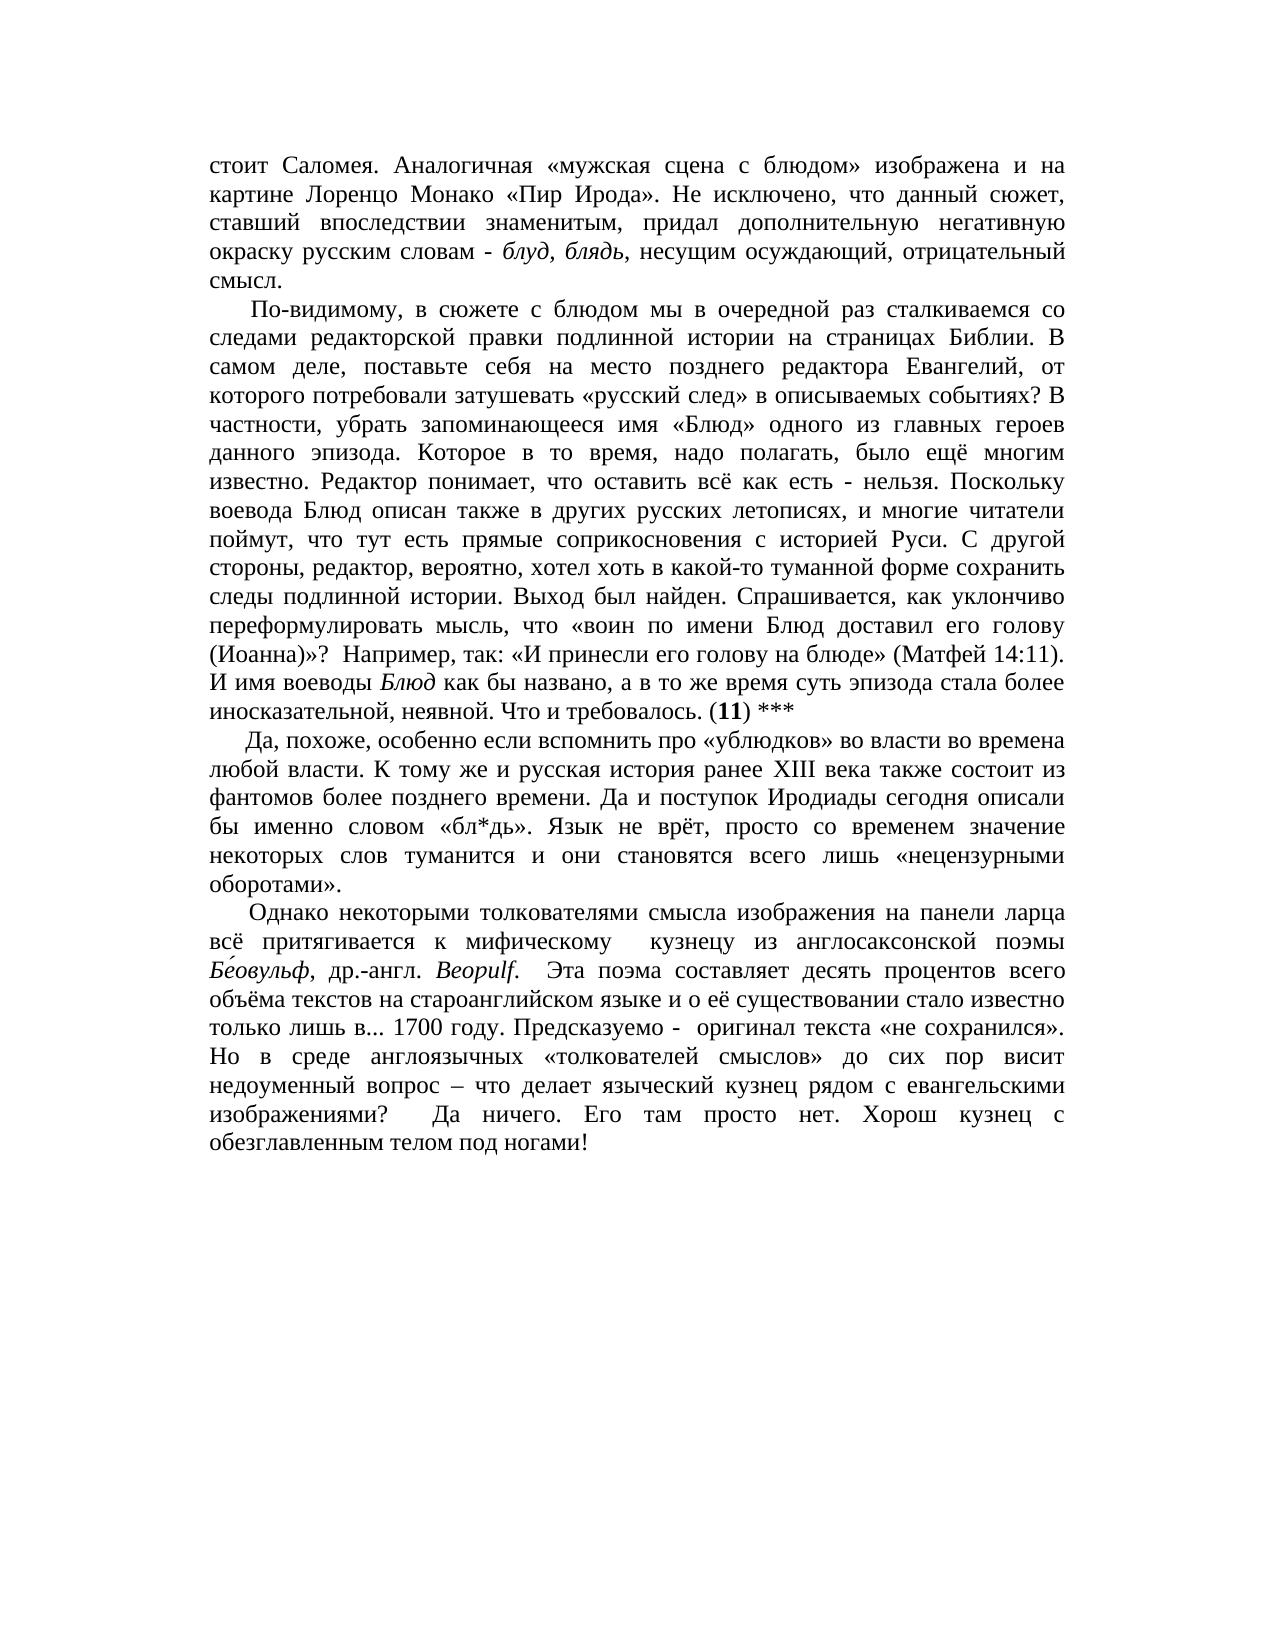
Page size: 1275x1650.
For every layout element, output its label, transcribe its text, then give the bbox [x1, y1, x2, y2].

text По-видимому, в сюжете с блюдом мы в очередной раз сталкиваемся со следами редакторской правки подлинной истории на страницах Библии. В самом деле, поставьте себя на место позднего редактора Евангелий, от которого потребовали затушевать «русский след» в описываемых событиях? В частности, убрать запоминающееся имя «Блюд» одного из главных героев данного эпизода. Которое в то время, надо полагать, было ещё многим известно. Редактор понимает, что оставить всё как есть - нельзя. Поскольку воевода Блюд описан также в других русских летописях, и многие читатели поймут, что тут есть прямые соприкосновения с историей Руси. С другой стороны, редактор, вероятно, хотел хоть в какой-то туманной форме сохранить следы подлинной истории. Выход был найден. Спрашивается, как уклончиво переформулировать мысль, что «воин по имени Блюд доставил его голову (Иоанна)»? Например, так: «И принесли его голову на блюде» (Матфей 14:11). И имя воеводы Блюд как бы названо, а в то же время суть эпизода стала более иносказательной, неявной. Что и требовалось. (11) *** [209, 294, 1066, 725]
text Да, похоже, особенно если вспомнить про «ублюдков» во власти во времена любой власти. К тому же и русская история ранее XIII века также состоит из фантомов более позднего времени. Да и поступок Иродиады сегодня описали бы именно словом «бл*дь». Язык не врёт, просто со временем значение некоторых слов туманится и они становятся всего лишь «нецензурными оборотами». [209, 725, 1066, 897]
text Однако некоторыми толкователями смысла изображения на панели ларца всё притягивается к мифическому кузнецу из англосаксонской поэмы Бе́овульф, др.-англ. Beoƿulf. Эта поэма составляет десять процентов всего объёма текстов на староанглийском языке и о её существовании стало известно только лишь в... 1700 году. Предсказуемо - оригинал текста «не сохранился». Но в среде англоязычных «толкователей смыслов» до сих пор висит недоуменный вопрос – что делает языческий кузнец рядом с евангельскими изображениями? Да ничего. Его там просто нет. Хорош кузнец с обезглавленным телом под ногами! [209, 897, 1066, 1156]
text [209, 150, 1066, 294]
